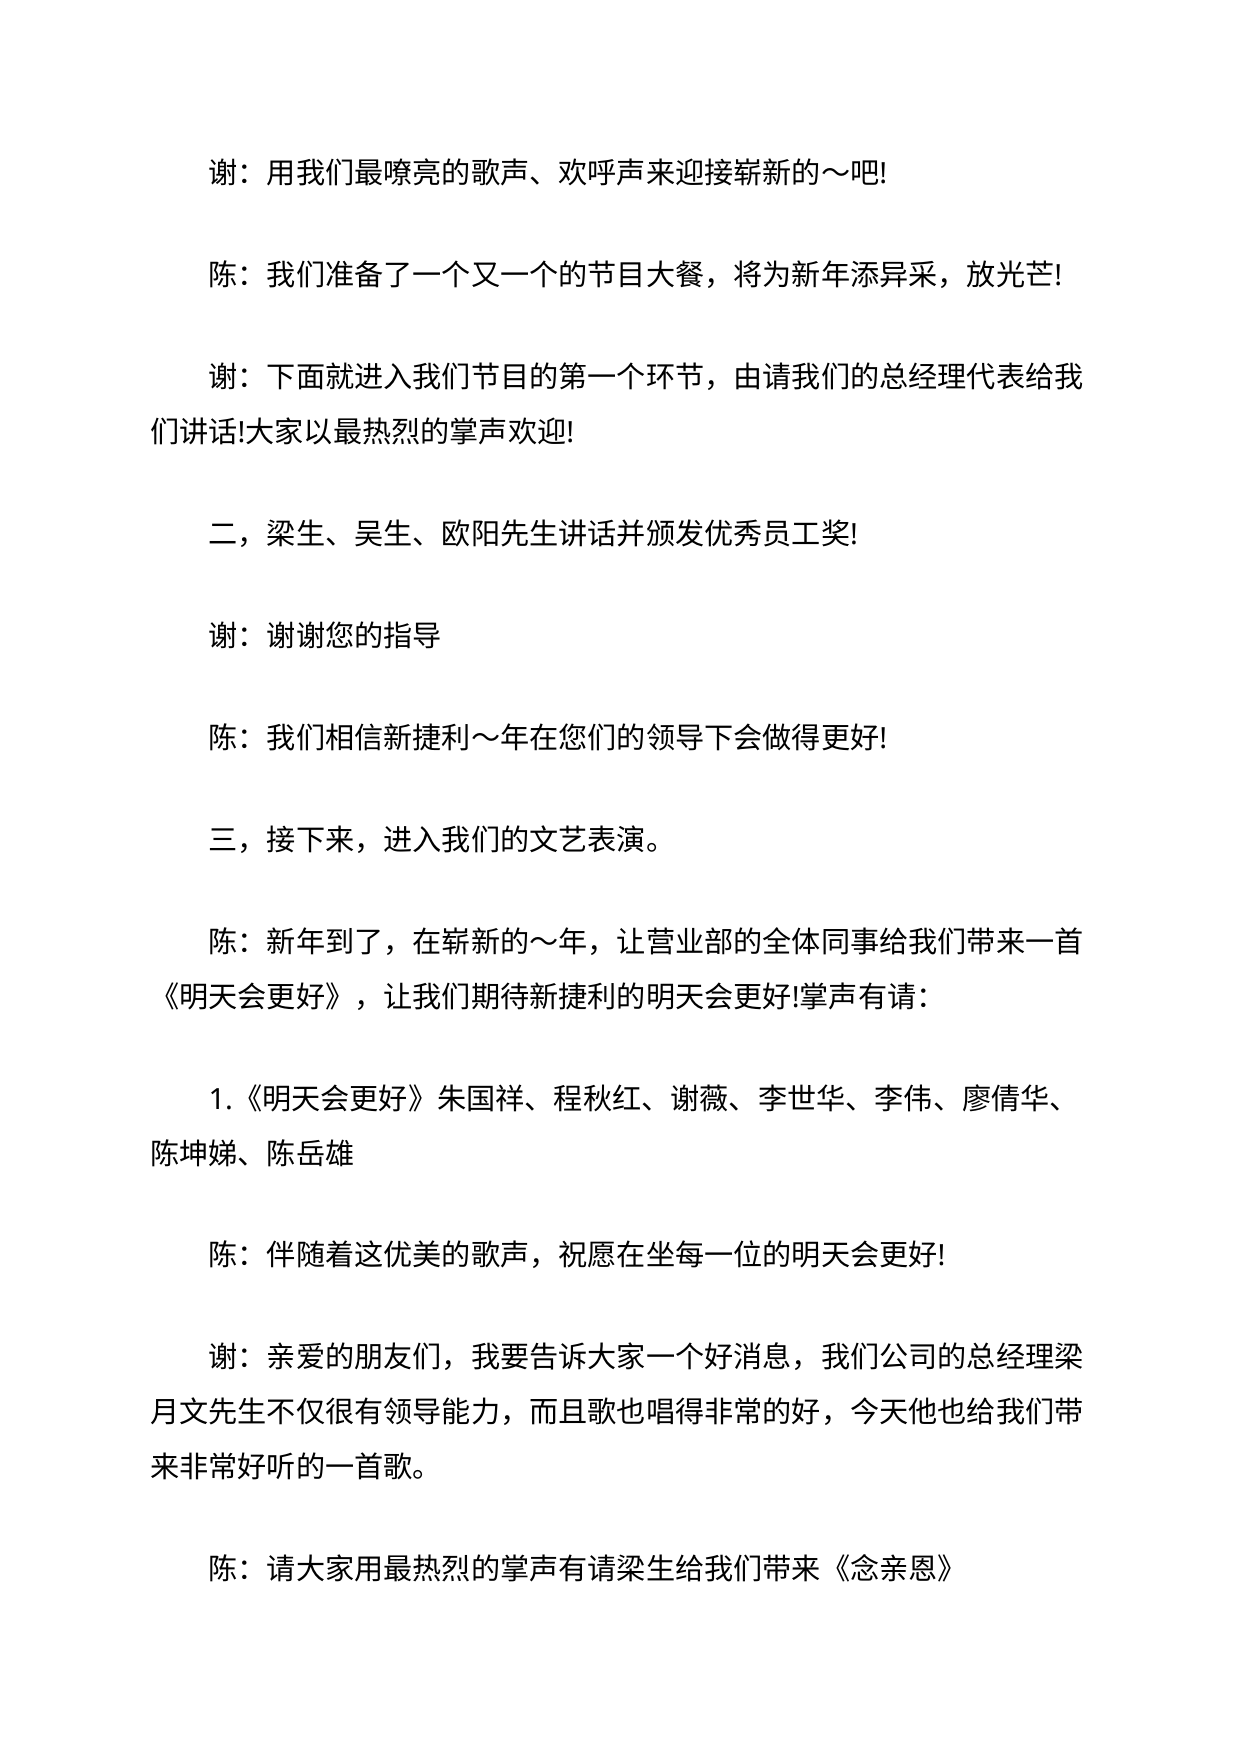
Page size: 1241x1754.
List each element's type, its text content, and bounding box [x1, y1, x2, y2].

text 谢：亲爱的朋友们，我要告诉大家一个好消息，我们公司的总经理梁月文先生不仅很有领导能力，而且歌也唱得非常的好，今天他也给我们带来非常好听的一首歌。 [150, 1334, 1090, 1486]
text 二，梁生、吴生、欧阳先生讲话并颁发优秀员工奖! [150, 511, 1090, 553]
text 陈：伴随着这优美的歌声，祝愿在坐每一位的明天会更好! [150, 1232, 1090, 1274]
text 三，接下来，进入我们的文艺表演。 [150, 817, 1090, 859]
text 陈：我们准备了一个又一个的节目大餐，将为新年添异采，放光芒! [150, 252, 1090, 294]
text 陈：新年到了，在崭新的～年，让营业部的全体同事给我们带来一首《明天会更好》，让我们期待新捷利的明天会更好!掌声有请： [150, 918, 1090, 1016]
text 陈：我们相信新捷利～年在您们的领导下会做得更好! [150, 714, 1090, 757]
text 谢：谢谢您的指导 [150, 613, 1090, 655]
text 谢：用我们最嘹亮的歌声、欢呼声来迎接崭新的～吧! [150, 150, 1090, 192]
text 1.《明天会更好》朱国祥、程秋红、谢薇、李世华、李伟、廖倩华、陈坤娣、陈岳雄 [150, 1075, 1090, 1172]
text 陈：请大家用最热烈的掌声有请梁生给我们带来《念亲恩》 [150, 1546, 1090, 1588]
text 谢：下面就进入我们节目的第一个环节，由请我们的总经理代表给我们讲话!大家以最热烈的掌声欢迎! [150, 354, 1090, 451]
